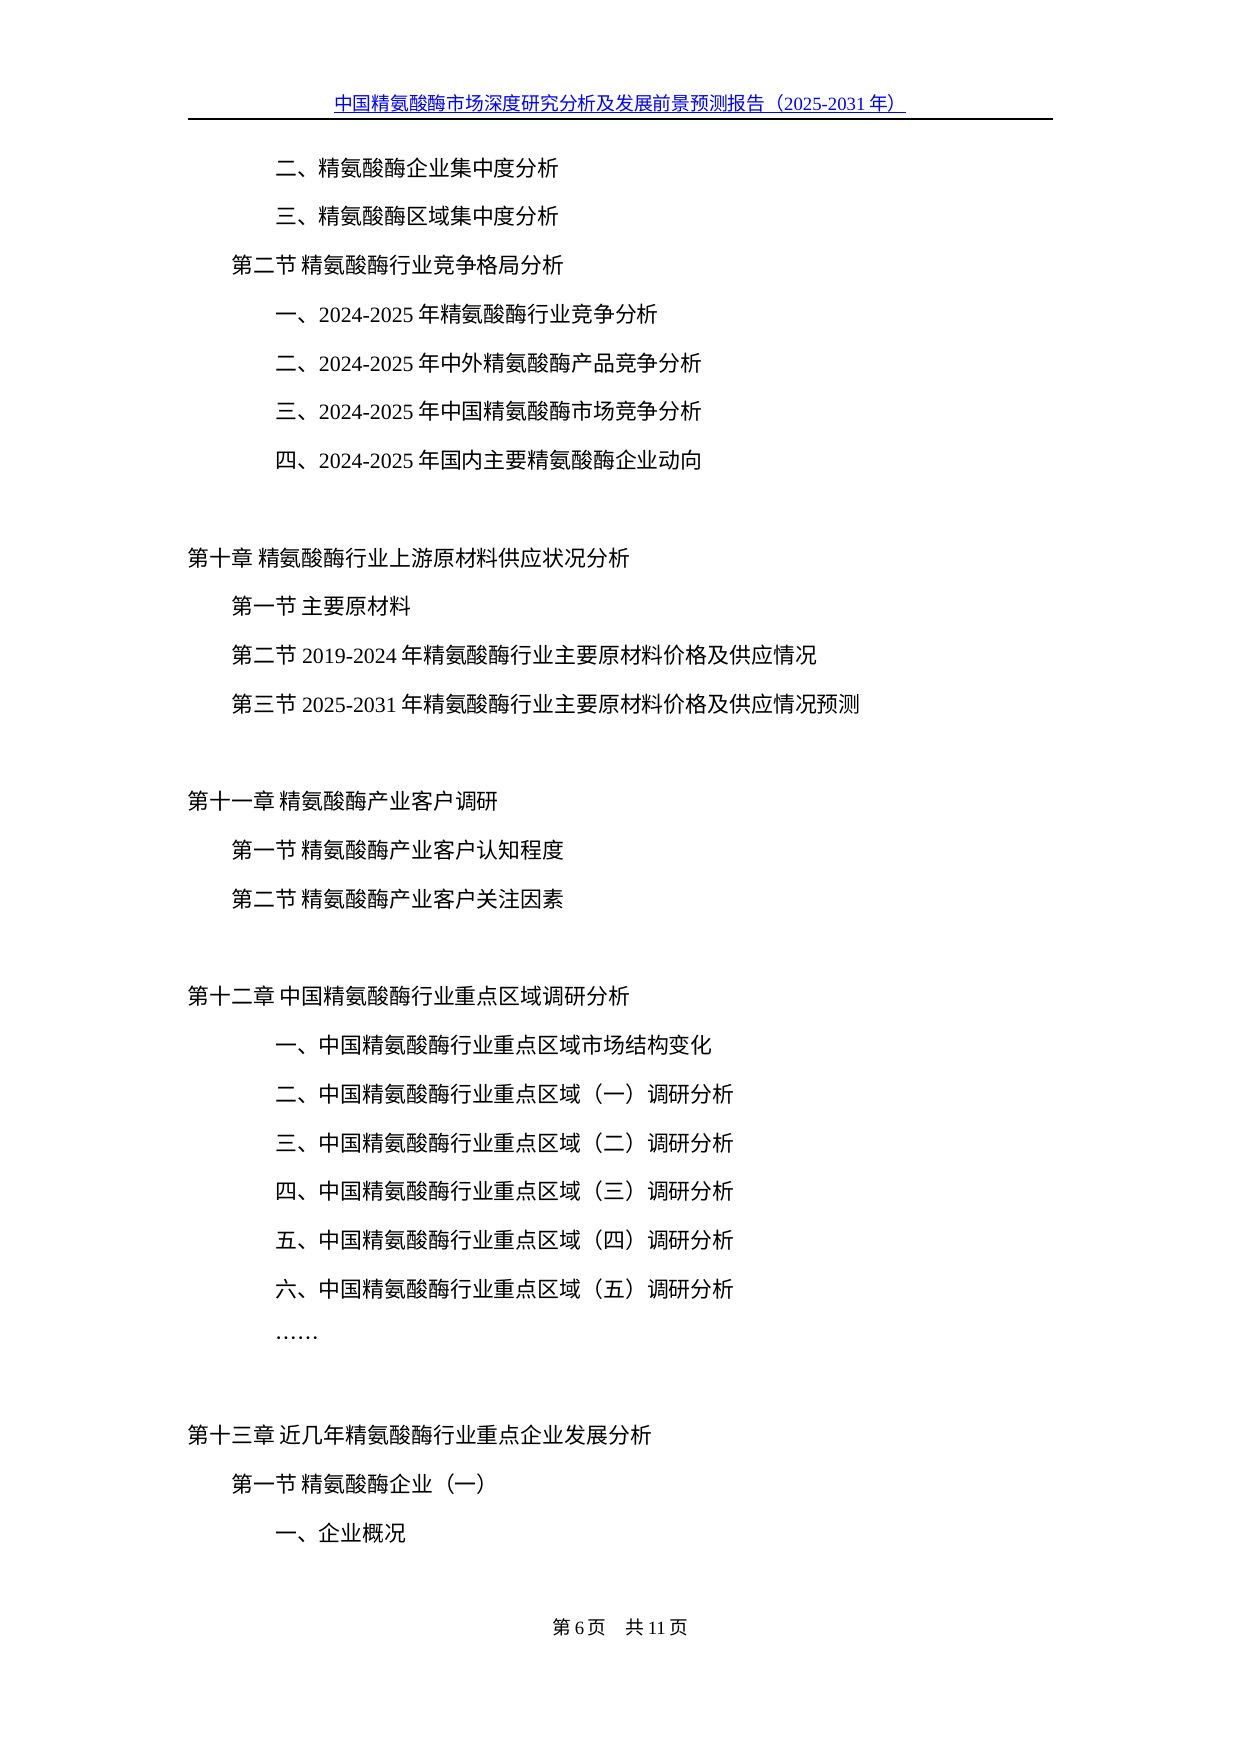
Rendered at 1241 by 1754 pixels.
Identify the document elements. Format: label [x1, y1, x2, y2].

text [187, 150, 1053, 1548]
